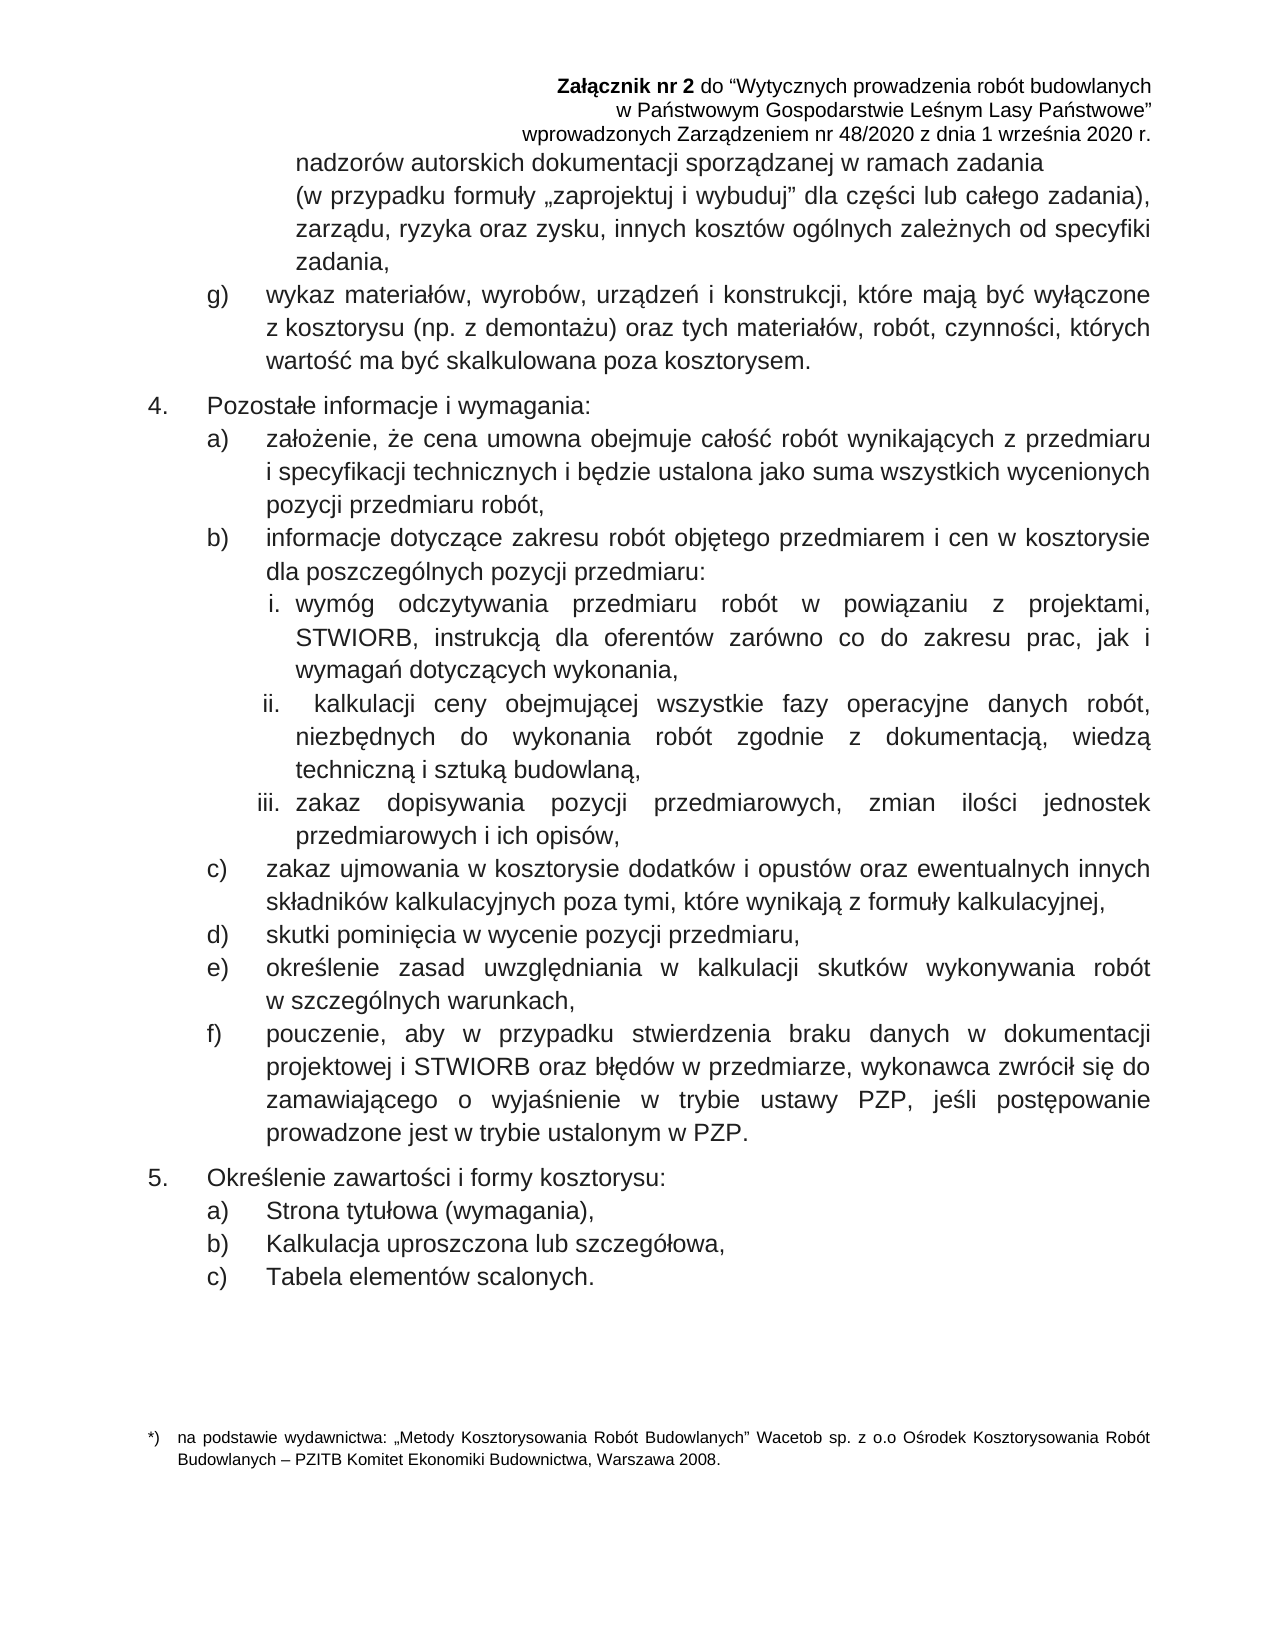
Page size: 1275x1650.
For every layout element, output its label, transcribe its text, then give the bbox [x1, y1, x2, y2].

list Strona tytułowa (wymagania), [207, 1196, 1152, 1225]
list zakaz dopisywania pozycji przedmiarowych, zmian ilości jednostek przedmiarowych i ich opisów, [281, 788, 1152, 849]
list skutki pominięcia w wycenie pozycji przedmiaru, [207, 920, 1152, 948]
list kalkulacji ceny obejmującej wszystkie fazy operacyjne danych robót, niezbędnych do wykonania robót zgodnie z dokumentacją, wiedzą techniczną i sztuką budowlaną, [281, 688, 1152, 783]
list określenie zasad uwzględniania w kalkulacji skutków wykonywania robót w szczególnych warunkach, [207, 953, 1152, 1014]
list informacje dotyczące zakresu robót objętego przedmiarem i cen w kosztorysie dla poszczególnych pozycji przedmiaru: [207, 523, 1152, 585]
list wymóg odczytywania przedmiaru robót w powiązaniu z projektami, STWIORB, instrukcją dla oferentów zarówno co do zakresu prac, jak i wymagań dotyczących wykonania, [281, 589, 1152, 684]
list założenie, że cena umowna obejmuje całość robót wynikających z przedmiaru i specyfikacji technicznych i będzie ustalona jako suma wszystkich wycenionych pozycji przedmiaru robót, [207, 424, 1152, 519]
list wykaz materiałów, wyrobów, urządzeń i konstrukcji, które mają być wyłączone z kosztorysu (np. z demontażu) oraz tych materiałów, robót, czynności, których wartość ma być skalkulowana poza kosztorysem. [207, 280, 1152, 374]
list Pozostałe informacje i wymagania: [148, 391, 1152, 420]
list zakaz ujmowania w kosztorysie dodatków i opustów oraz ewentualnych innych składników kalkulacyjnych poza tymi, które wynikają z formuły kalkulacyjnej, [207, 854, 1152, 915]
text *) na podstawie wydawnictwa: „Metody Kosztorysowania Robót Budowlanych” Wacetob sp. z o.o Ośrodek Kosztorysowania Robót Budowlanych – PZITB Komitet Ekonomiki Budownictwa, Warszawa 2008. [148, 1427, 1152, 1469]
list pouczenie, aby w przypadku stwierdzenia braku danych w dokumentacji projektowej i STWIORB oraz błędów w przedmiarze, wykonawca zwrócił się do zamawiającego o wyjaśnienie w trybie ustawy PZP, jeśli postępowanie prowadzone jest w trybie ustalonym w PZP. [207, 1019, 1152, 1147]
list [281, 148, 1152, 276]
list Kalkulacja uproszczona lub szczegółowa, [207, 1229, 1152, 1258]
list Tabela elementów scalonych. [207, 1262, 1152, 1291]
list Określenie zawartości i formy kosztorysu: [148, 1163, 1152, 1192]
